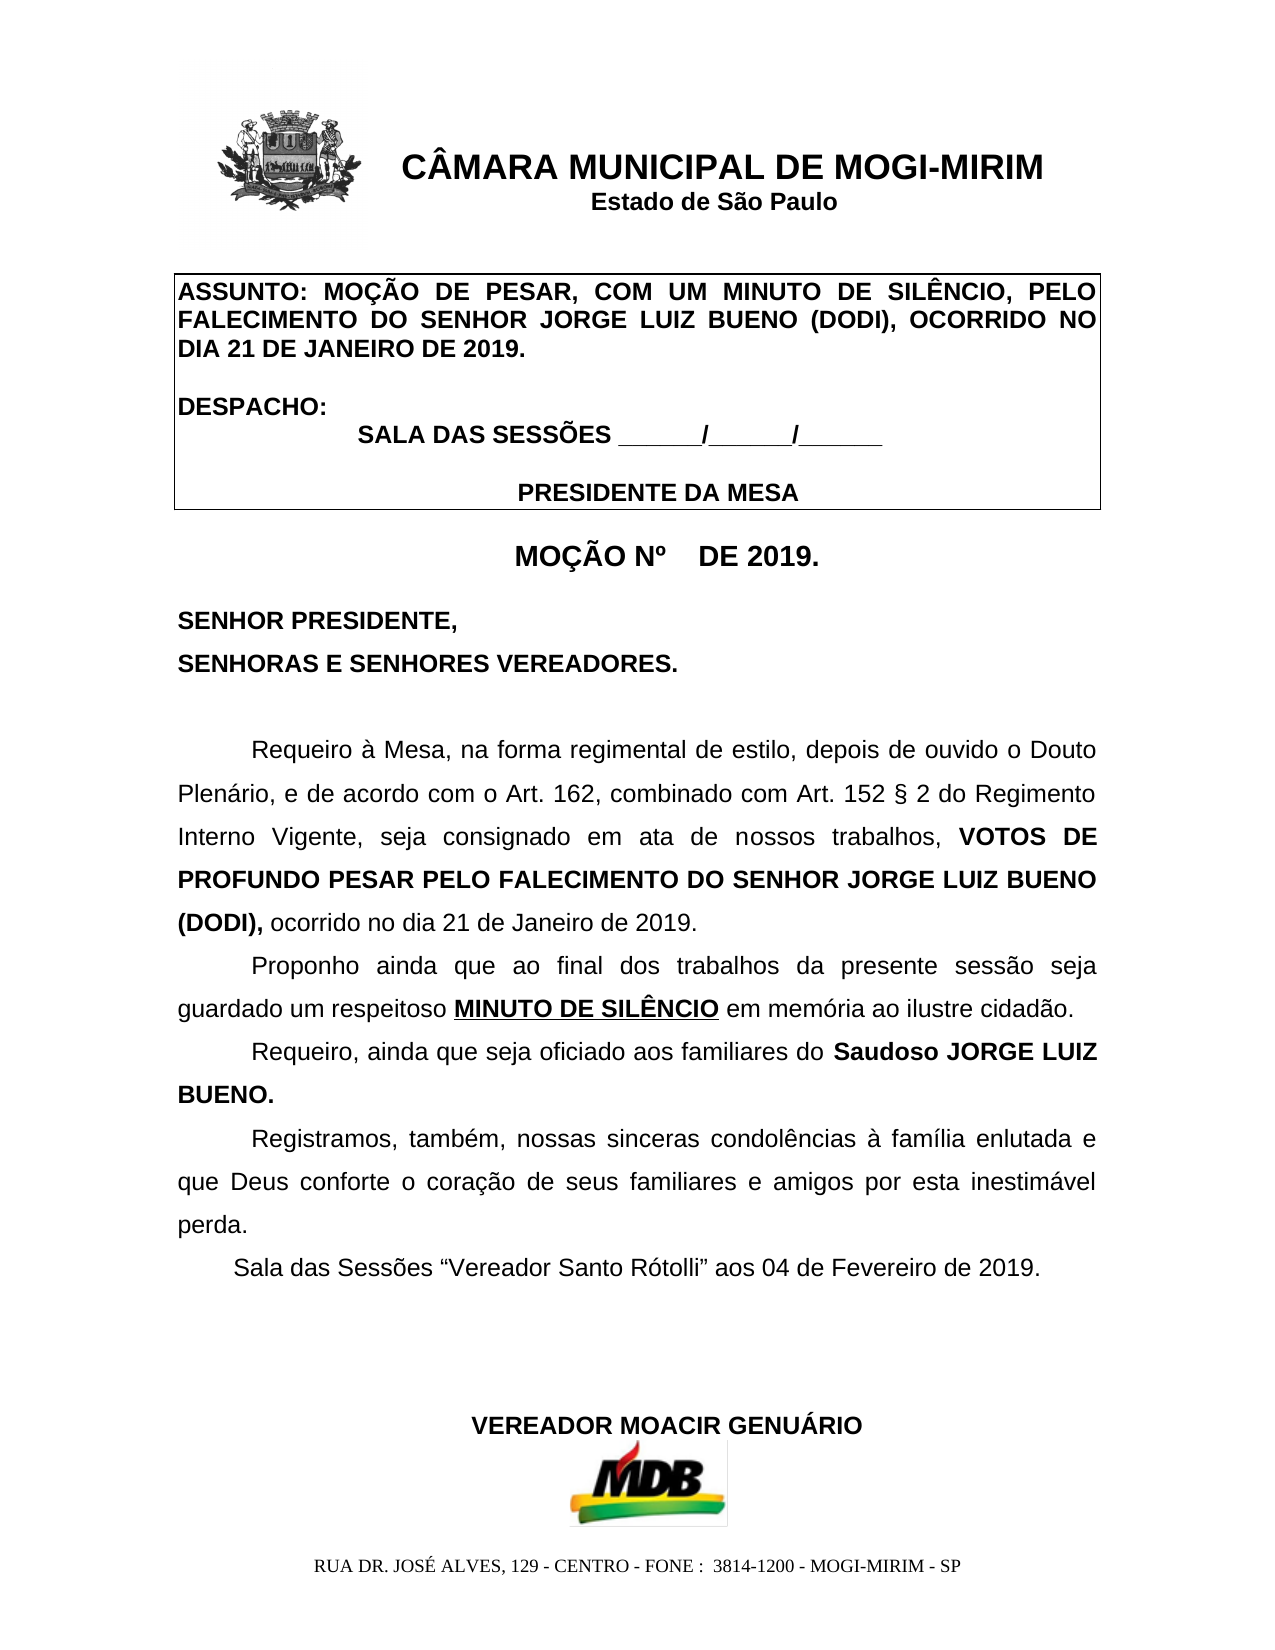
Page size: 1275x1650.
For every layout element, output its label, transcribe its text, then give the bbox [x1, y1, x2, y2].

text Registramos, também, nossas sinceras condolências à família enlutada e que Deus conforte o coração de seus familiares e amigos por esta inestimável perda. [177, 1124, 1098, 1239]
text Requeiro à Mesa, na forma regimental de estilo, depois de ouvido o Douto Plenário, e de acordo com o Art. 162, combinado com Art. 152 § 2 do Regimento Interno Vigente, seja consignado em ata de nossos trabalhos, VOTOS DE PROFUNDO PESAR PELO FALECIMENTO DO SENHOR JORGE LUIZ BUENO (DODI), ocorrido no dia 21 de Janeiro de 2019. [177, 736, 1098, 937]
text Proponho ainda que ao final dos trabalhos da presente sessão seja guardado um respeitoso MINUTO DE SILÊNCIO em memória ao ilustre cidadão. [177, 951, 1098, 1023]
text SENHORAS E SENHORES VEREADORES. [177, 649, 1098, 678]
text Sala das Sessões “Vereador Santo Rótolli” aos 04 de Fevereiro de 2019. [177, 1253, 1098, 1282]
text SENHOR PRESIDENTE, [177, 606, 1098, 635]
text PRESIDENTE DA MESA [175, 474, 1100, 509]
picture [569, 1440, 729, 1528]
text Requeiro, ainda que seja oficiado aos familiares do Saudoso JORGE LUIZ BUENO. [177, 1037, 1098, 1109]
picture [178, 59, 369, 250]
text MOÇÃO Nº DE 2019. [177, 539, 1098, 573]
text ASSUNTO: MOÇÃO DE PESAR, COM UM MINUTO DE SILÊNCIO, PELO FALECIMENTO DO SENHOR JORGE LUIZ BUENO (DODI), OCORRIDO NO DIA 21 DE JANEIRO DE 2019. [175, 275, 1100, 363]
text DESPACHO: [177, 392, 1098, 420]
text SALA DAS SESSÕES ______/______/______ [177, 420, 1098, 449]
text VEREADOR MOACIR GENUÁRIO [177, 1411, 1098, 1440]
